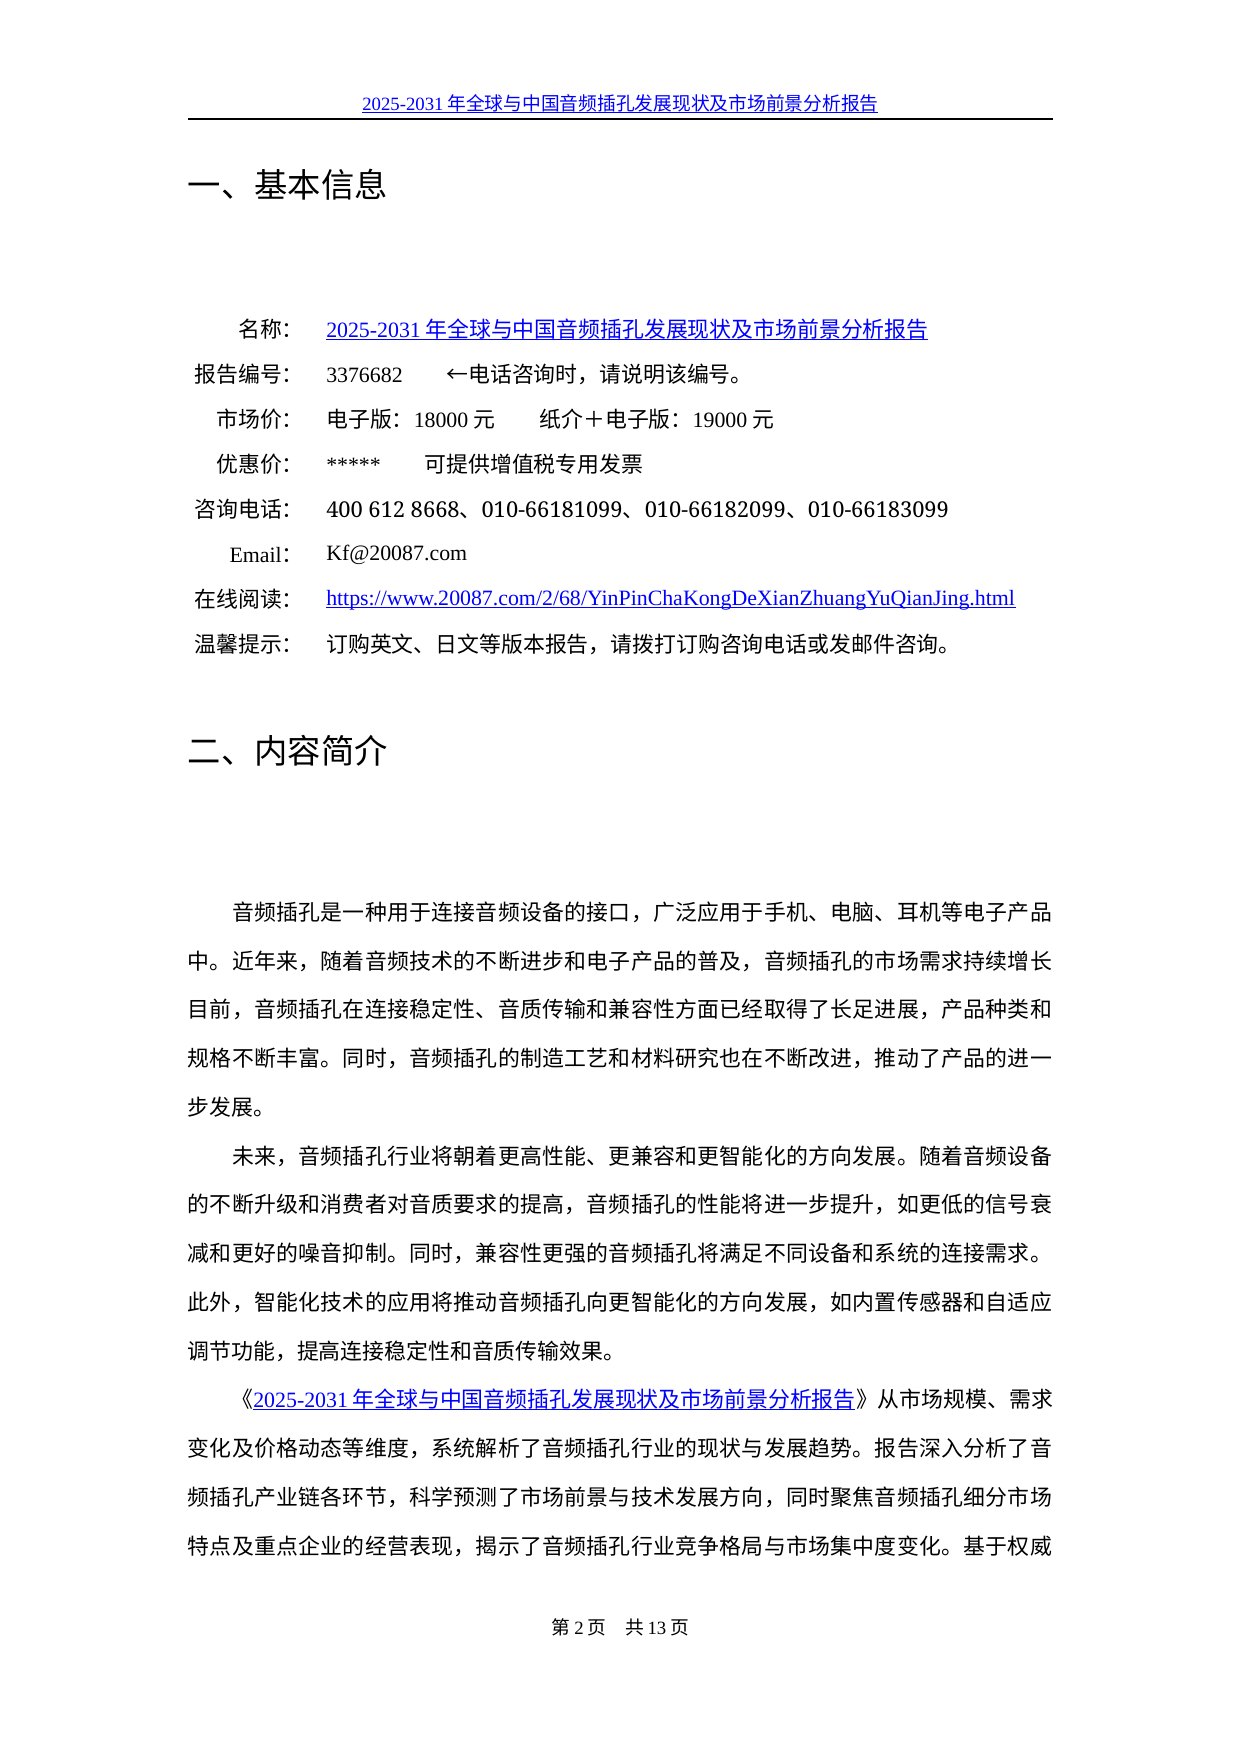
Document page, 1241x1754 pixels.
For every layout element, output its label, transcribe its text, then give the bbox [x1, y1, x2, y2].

table_cell 在线阅读： [167, 582, 315, 627]
table_cell 电子版：18000 元 纸介＋电子版：19000 元 [315, 402, 1073, 447]
table_cell 订购英文、日文等版本报告，请拨打订购咨询电话或发邮件咨询。 [315, 627, 1073, 672]
table_cell 市场价： [167, 402, 315, 447]
title 一、基本信息 [187, 150, 1053, 215]
table_cell Kf@20087.com [315, 537, 1073, 582]
title 二、内容简介 [187, 717, 1053, 782]
table_cell 3376682 ←电话咨询时，请说明该编号。 [315, 357, 1073, 402]
table_cell 咨询电话： [167, 492, 315, 537]
table_header 名称： [167, 312, 315, 357]
table_cell 400 612 8668、010-66181099、010-66182099、010-66183099 [315, 492, 1073, 537]
table_cell 温馨提示： [167, 627, 315, 672]
table_cell Email： [167, 537, 315, 582]
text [187, 894, 1053, 1561]
table_header 2025-2031年全球与中国音频插孔发展现状及市场前景分析报告 [315, 312, 1073, 357]
table_cell ***** 可提供增值税专用发票 [315, 447, 1073, 492]
table_cell 报告编号： [167, 357, 315, 402]
table_cell [315, 582, 1073, 627]
table_cell 优惠价： [167, 447, 315, 492]
